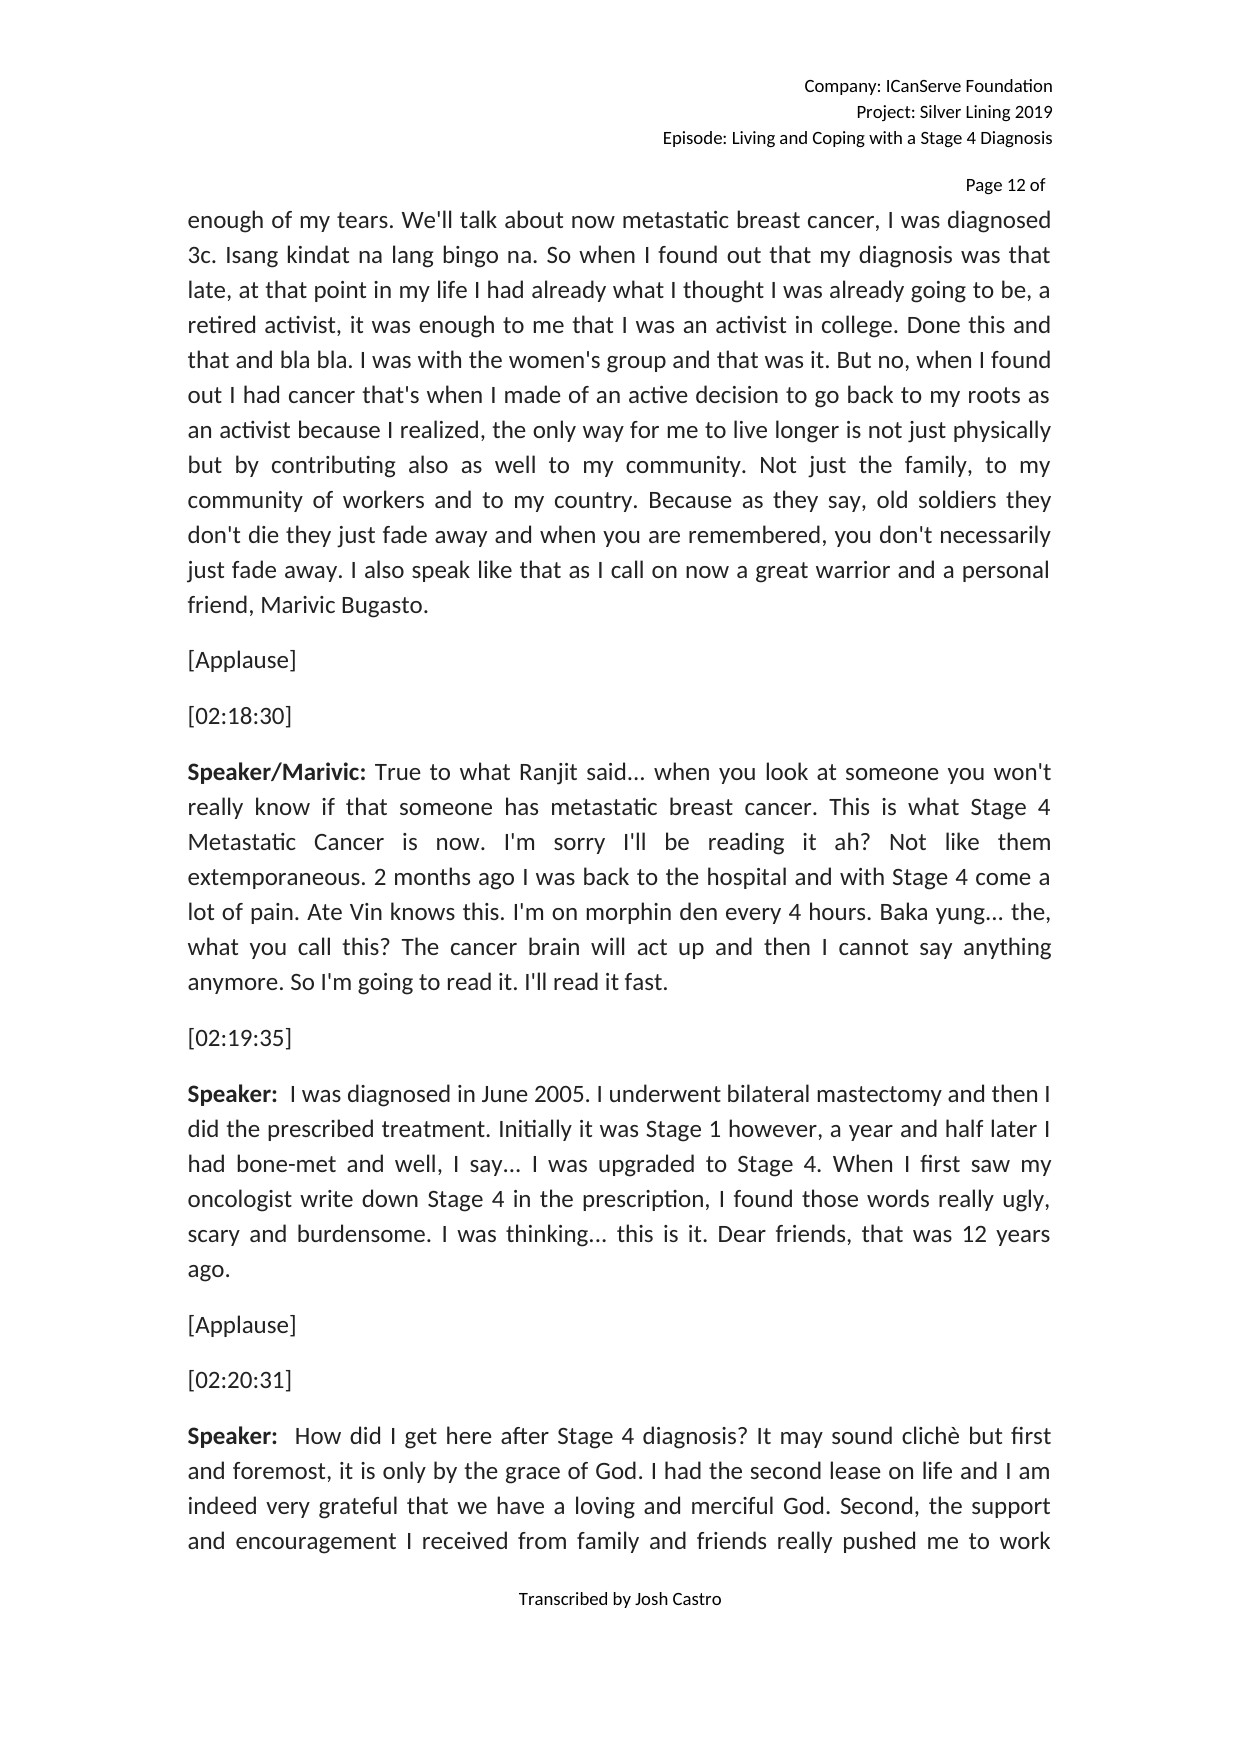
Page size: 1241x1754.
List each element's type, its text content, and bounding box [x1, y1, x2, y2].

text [187, 204, 1053, 619]
text [02:19:35] [187, 1022, 1053, 1053]
text Speaker/Marivic: True to what Ranjit said... when you look at someone you won't really know if that someone has metastatic breast cancer. This is what Stage 4 Metastatic Cancer is now. I'm sorry I'll be reading it ah? Not like them extemporaneous. 2 months ago I was back to the hospital and with Stage 4 come a lot of pain. Ate Vin knows this. I'm on morphin den every 4 hours. Baka yung... the, what you call this? The cancer brain will act up and then I cannot say anything anymore. So I'm going to read it. I'll read it fast. [187, 756, 1053, 997]
text Speaker: I was diagnosed in June 2005. I underwent bilateral mastectomy and then I did the prescribed treatment. Initially it was Stage 1 however, a year and half later I had bone-met and well, I say... I was upgraded to Stage 4. When I first saw my oncologist write down Stage 4 in the prescription, I found those words really ugly, scary and burdensome. I was thinking... this is it. Dear friends, that was 12 years ago. [187, 1078, 1053, 1283]
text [187, 1420, 1053, 1556]
text [02:18:30] [187, 700, 1053, 731]
text [Applause] [187, 644, 1053, 675]
text [02:20:31] [187, 1364, 1053, 1395]
text [Applause] [187, 1309, 1053, 1339]
